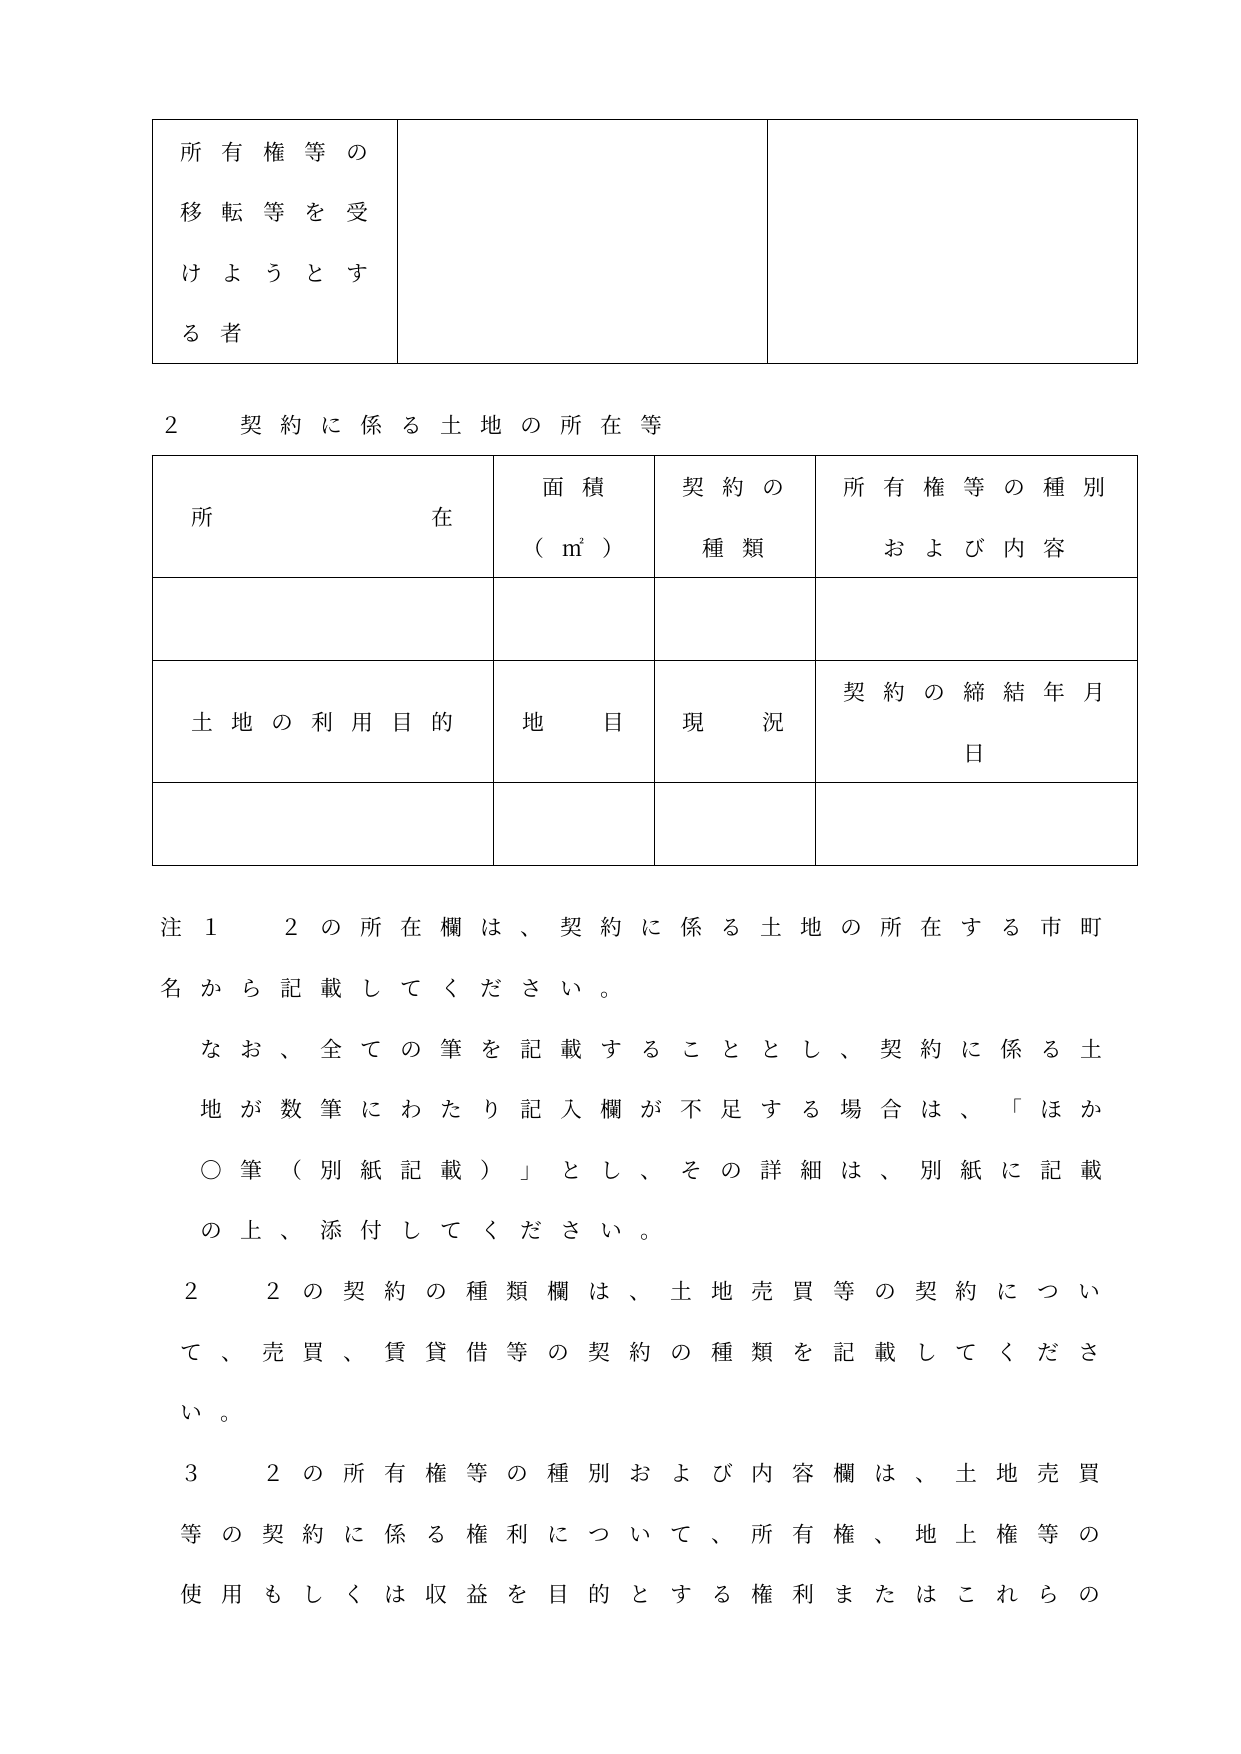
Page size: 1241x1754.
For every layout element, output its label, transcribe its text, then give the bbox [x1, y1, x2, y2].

table_cell [494, 783, 654, 865]
table_cell 地 目 [494, 661, 654, 782]
table_cell [768, 120, 1137, 363]
table_header 所有権等の種別および内容 [816, 456, 1137, 577]
table_header 所 在 [153, 456, 493, 577]
table_cell 所有権等の移転等を受けようとする者 [153, 120, 397, 363]
table_cell [494, 578, 654, 660]
table_header 面積（㎡） [494, 456, 654, 577]
table_cell [153, 783, 493, 865]
text 注１ ２の所在欄は、契約に係る土地の所在する市町名から記載してください。 [140, 896, 1120, 1017]
table_cell 現 況 [655, 661, 815, 782]
table_cell [816, 783, 1137, 865]
table_cell [153, 578, 493, 660]
table_cell [398, 120, 767, 363]
text ２ ２の契約の種類欄は、土地売買等の契約について、売買、賃貸借等の契約の種類を記載してください。 [160, 1260, 1120, 1442]
text ２ 契約に係る土地の所在等 [120, 394, 1120, 455]
text なお、全ての筆を記載することとし、契約に係る土地が数筆にわたり記入欄が不足する場合は、「ほか○筆（別紙記載）」とし、その詳細は、別紙に記載の上、添付してください。 [180, 1017, 1120, 1260]
table_cell 土地の利用目的 [153, 661, 493, 782]
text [160, 1442, 1120, 1623]
table_header 契約の種類 [655, 456, 815, 577]
table_cell [655, 578, 815, 660]
table_cell 契約の締結年月日 [816, 661, 1137, 782]
table_cell [816, 578, 1137, 660]
table_cell [655, 783, 815, 865]
